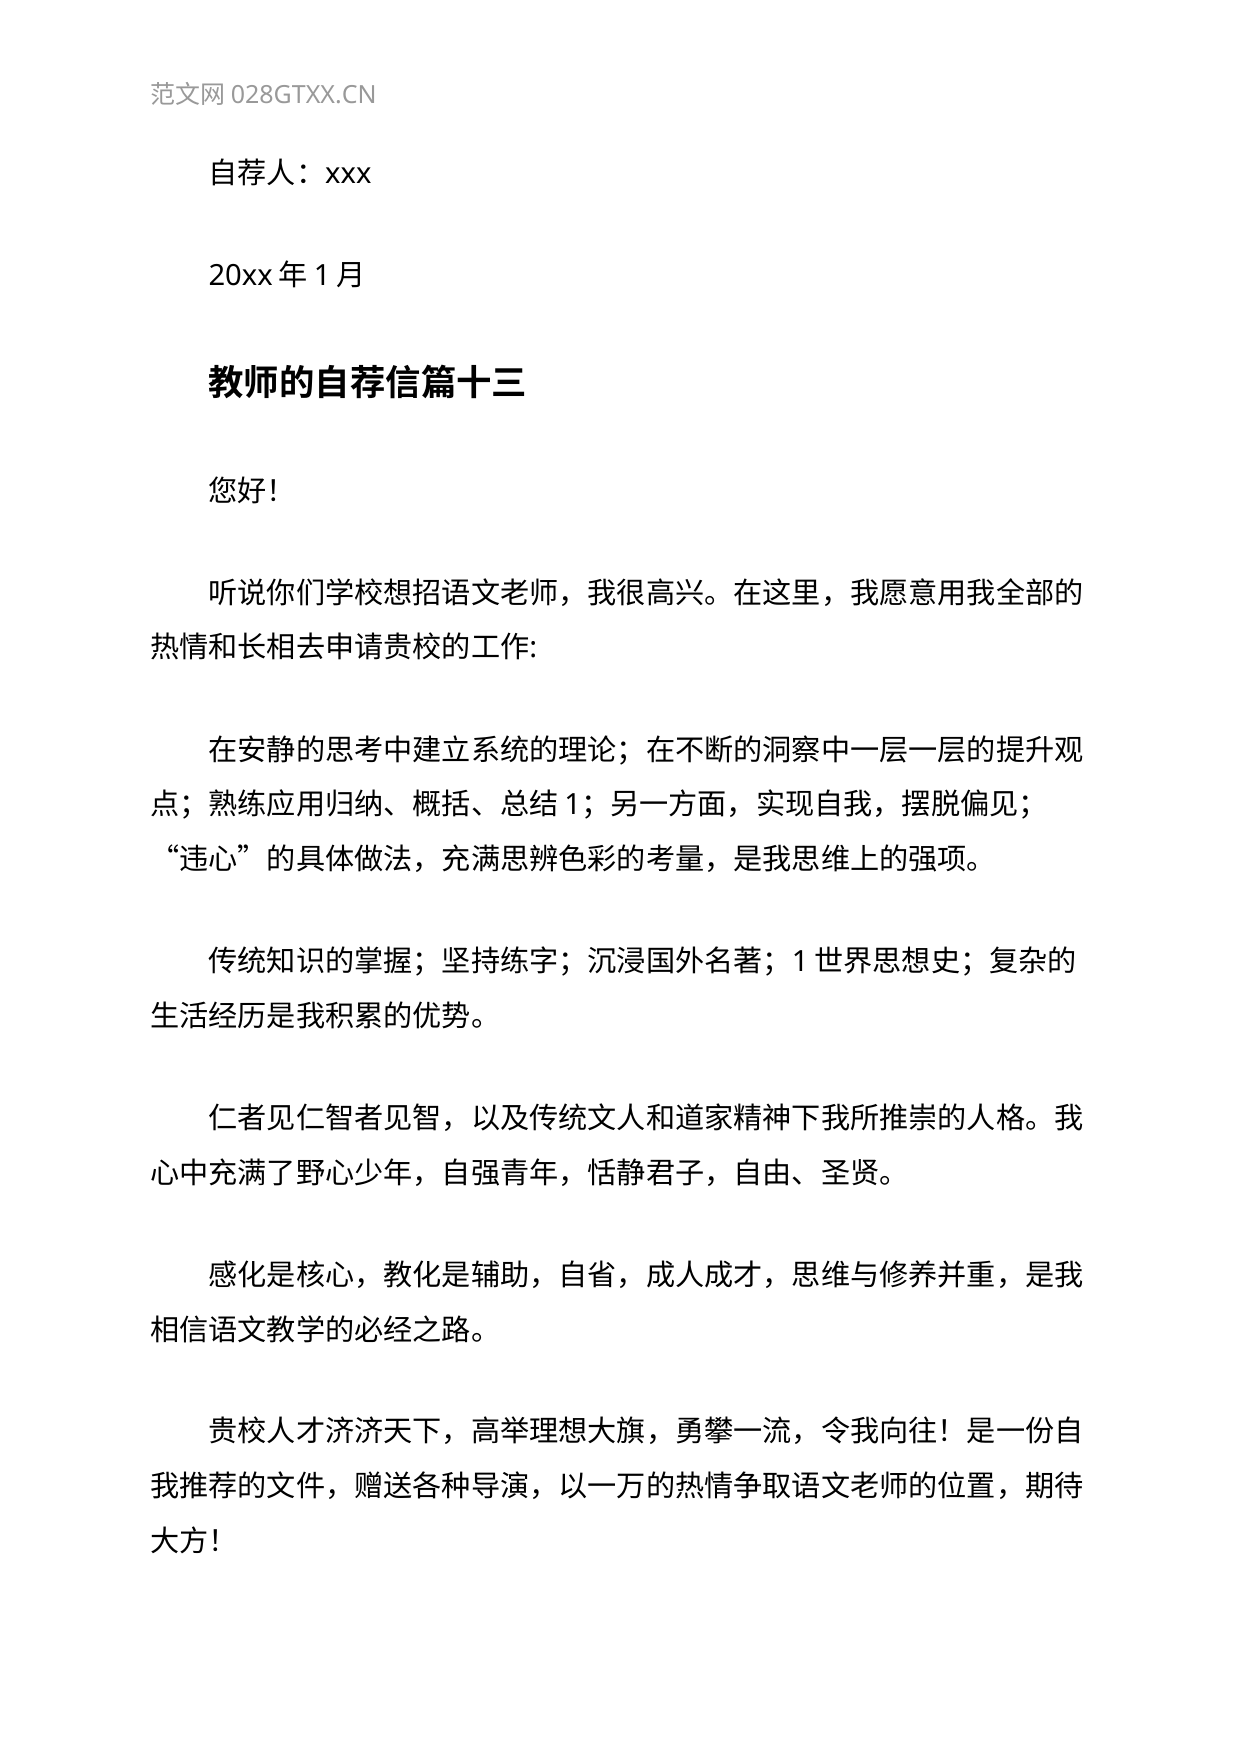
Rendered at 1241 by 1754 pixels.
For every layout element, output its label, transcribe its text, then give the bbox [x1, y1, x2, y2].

text 传统知识的掌握；坚持练字；沉浸国外名著；1世界思想史；复杂的生活经历是我积累的优势。 [150, 938, 1090, 1035]
text 在安静的思考中建立系统的理论；在不断的洞察中一层一层的提升观点；熟练应用归纳、概括、总结1；另一方面，实现自我，摆脱偏见；“违心”的具体做法，充满思辨色彩的考量，是我思维上的强项。 [150, 726, 1090, 878]
text 听说你们学校想招语文老师，我很高兴。在这里，我愿意用我全部的热情和长相去申请贵校的工作: [150, 569, 1090, 666]
text 20xx年1月 [150, 252, 1090, 294]
text 贵校人才济济天下，高举理想大旗，勇攀一流，令我向往！是一份自我推荐的文件，赠送各种导演，以一万的热情争取语文老师的位置，期待大方！ [150, 1408, 1090, 1560]
text 感化是核心，教化是辅助，自省，成人成才，思维与修养并重，是我相信语文教学的必经之路。 [150, 1251, 1090, 1348]
text 自荐人：xxx [150, 150, 1090, 192]
text 教师的自荐信篇十三 [150, 354, 1090, 405]
text 您好！ [150, 467, 1090, 510]
text 仁者见仁智者见智，以及传统文人和道家精神下我所推崇的人格。我心中充满了野心少年，自强青年，恬静君子，自由、圣贤。 [150, 1094, 1090, 1192]
